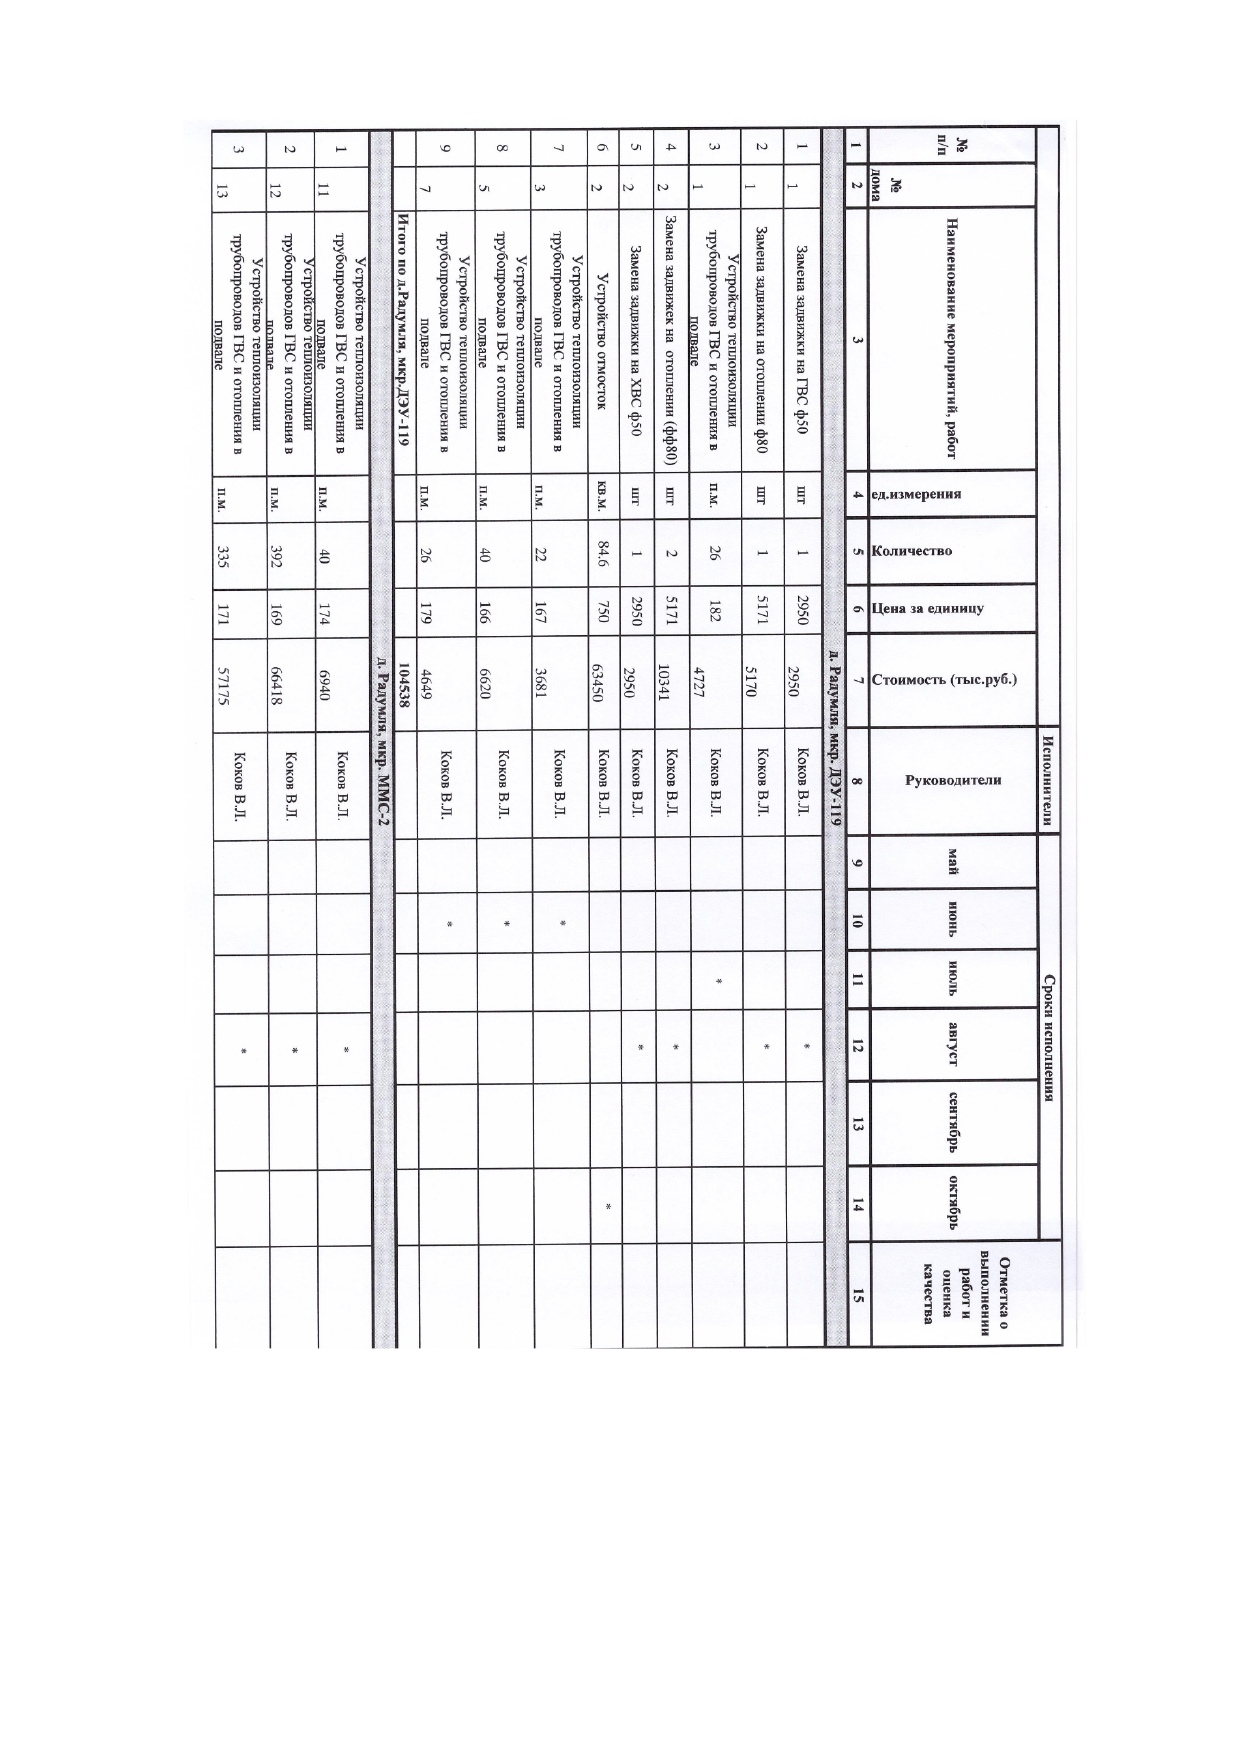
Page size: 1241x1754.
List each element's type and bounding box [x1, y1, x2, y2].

picture [177, 118, 1098, 1634]
